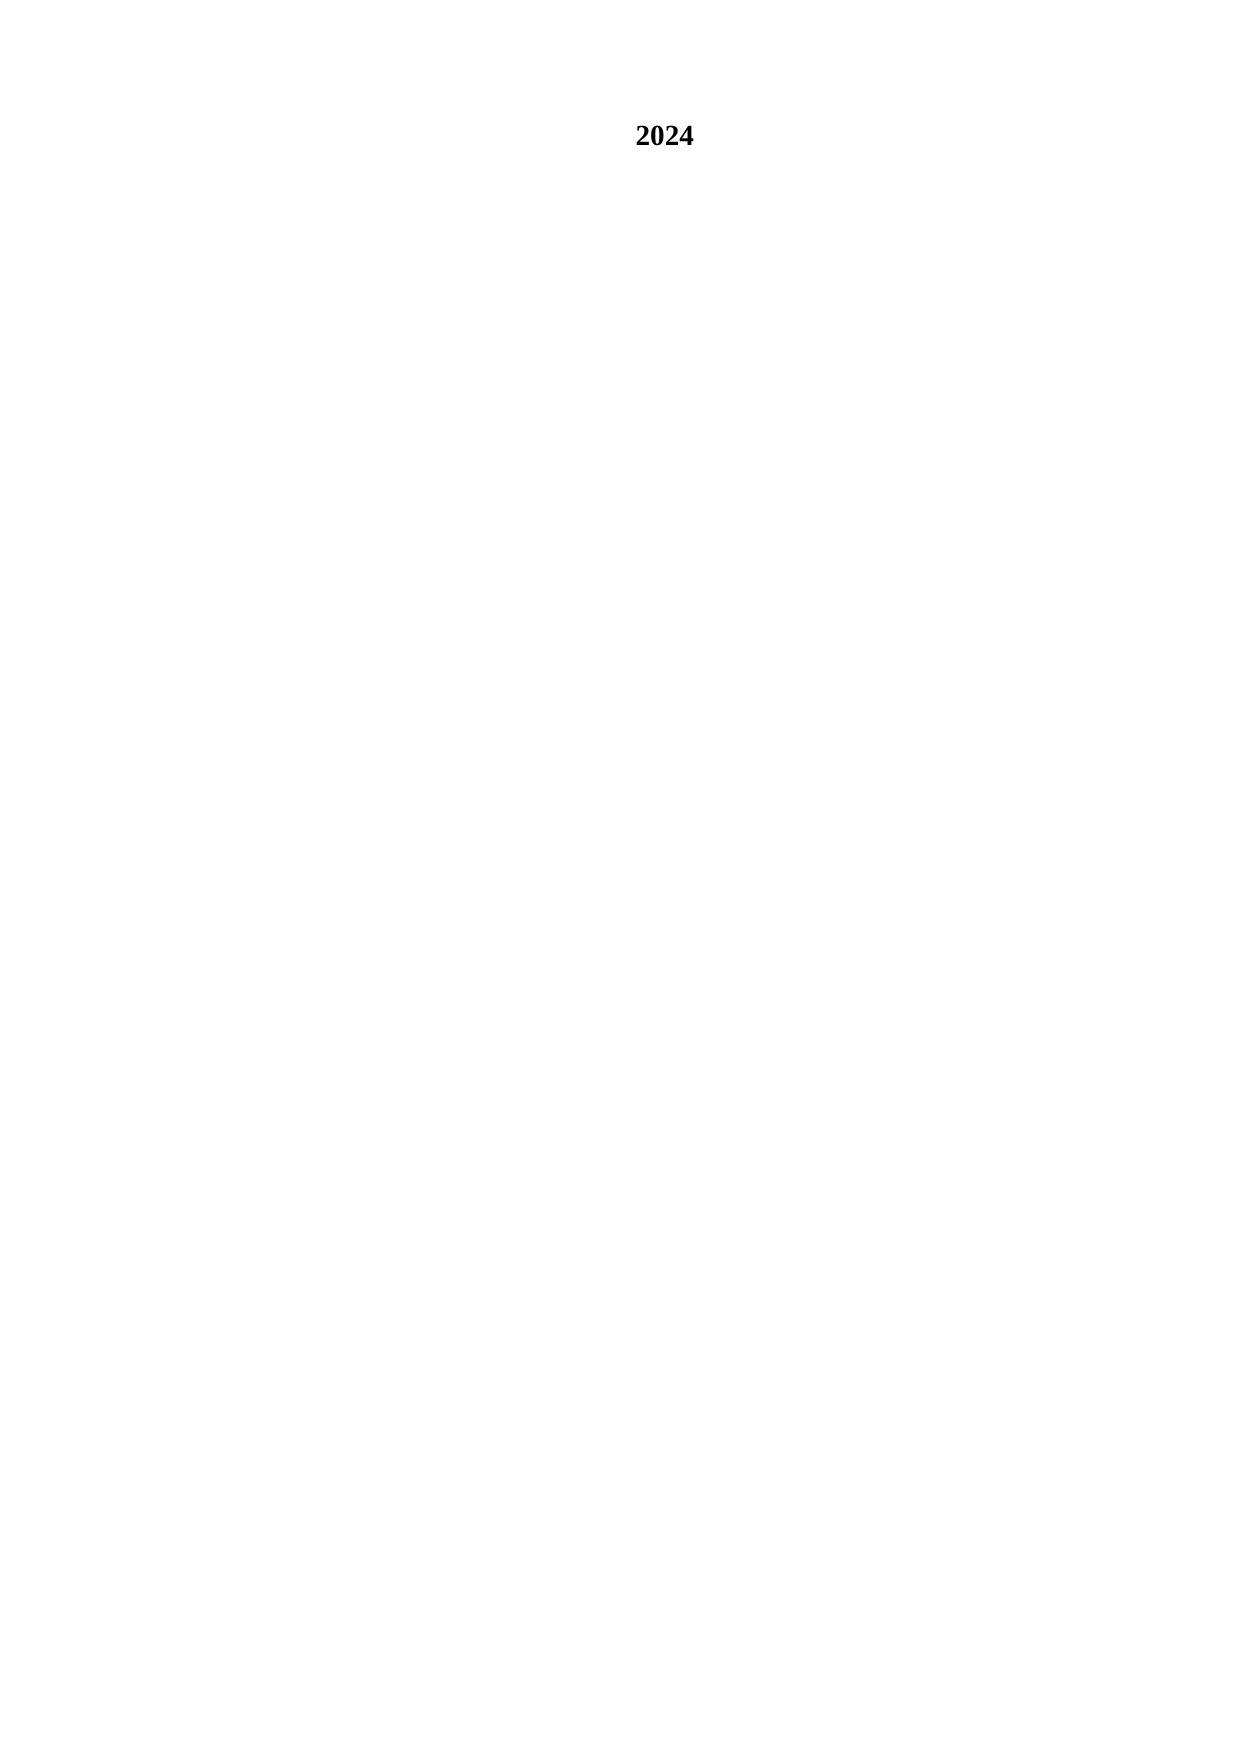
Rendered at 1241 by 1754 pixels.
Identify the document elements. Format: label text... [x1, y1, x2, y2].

text 2024 [177, 118, 1152, 152]
